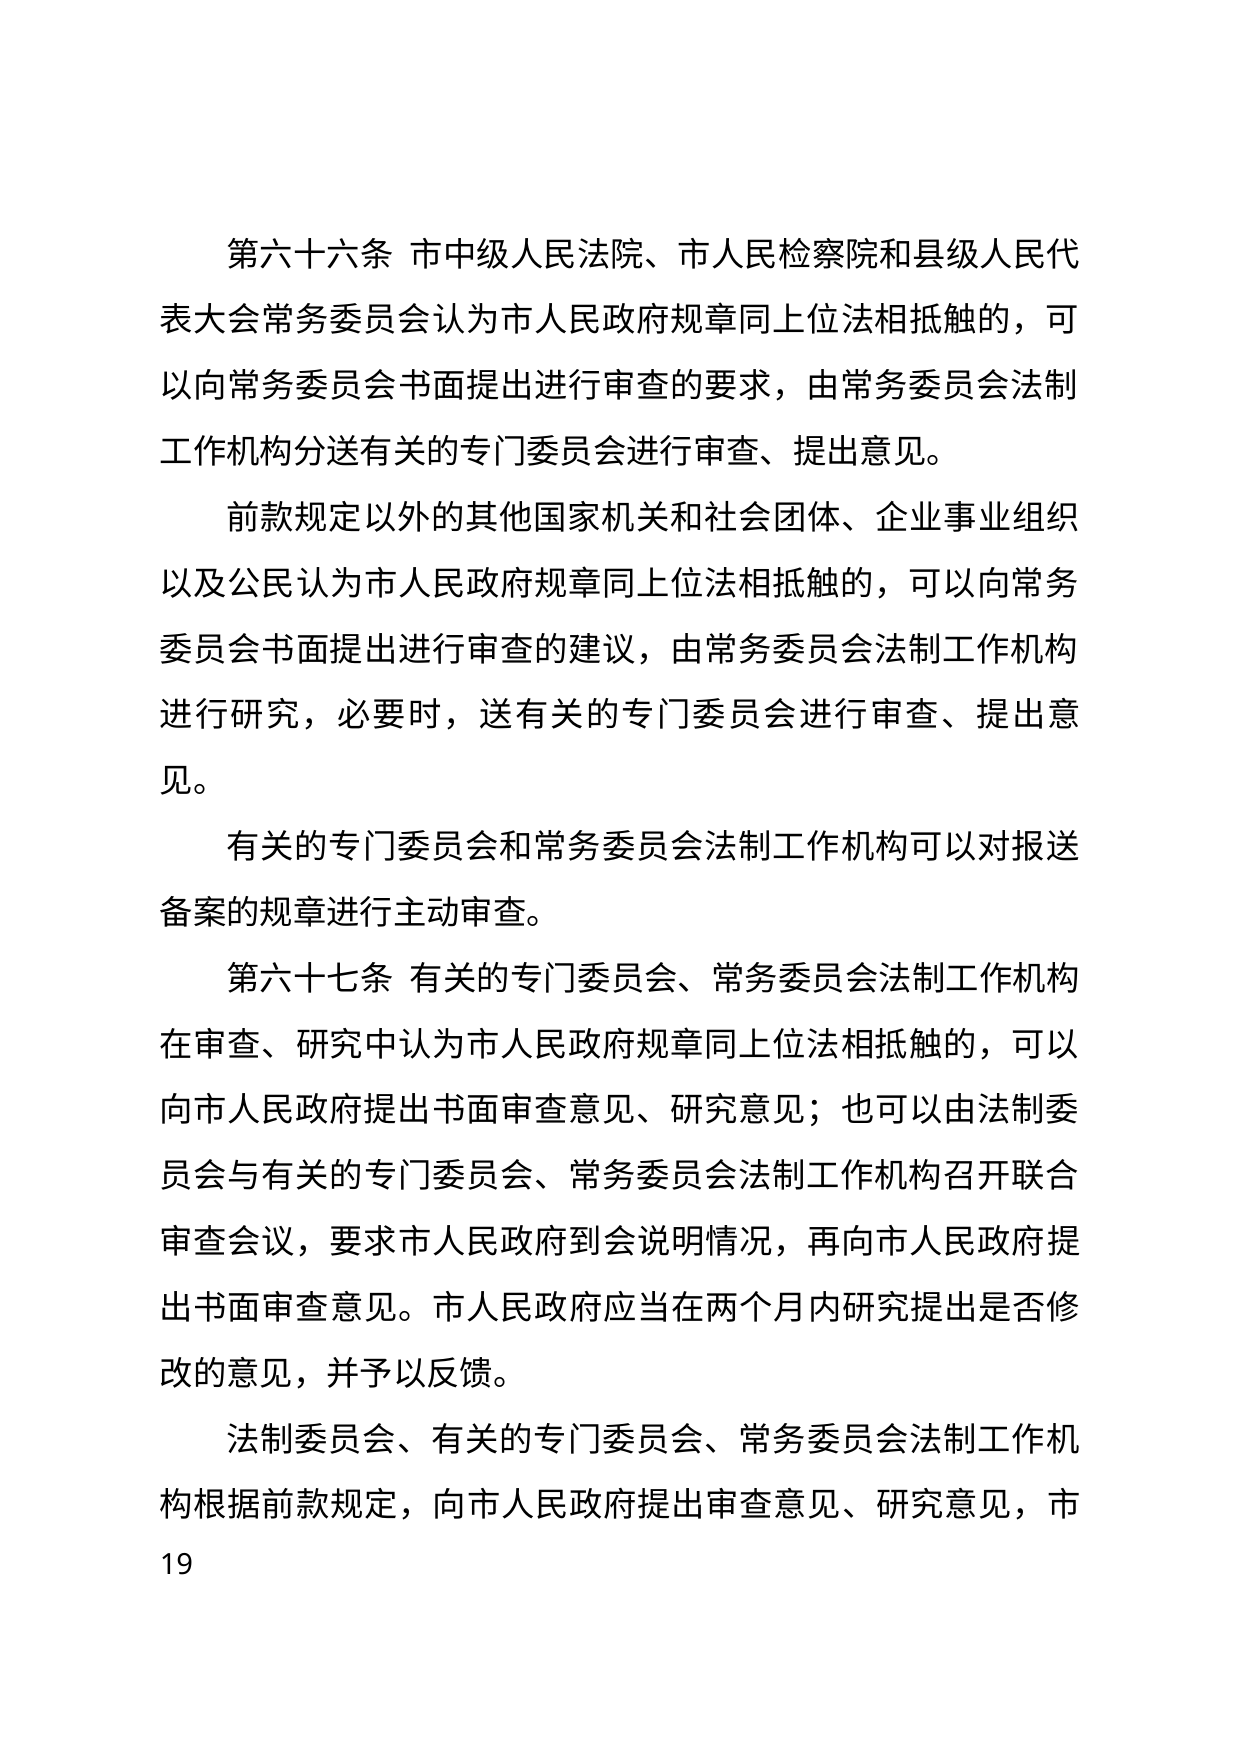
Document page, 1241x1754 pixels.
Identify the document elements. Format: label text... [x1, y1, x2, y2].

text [159, 1404, 1081, 1535]
text 第六十七条 有关的专门委员会、常务委员会法制工作机构在审查、研究中认为市人民政府规章同上位法相抵触的，可以向市人民政府提出书面审查意见、研究意见；也可以由法制委员会与有关的专门委员会、常务委员会法制工作机构召开联合审查会议，要求市人民政府到会说明情况，再向市人民政府提出书面审查意见。市人民政府应当在两个月内研究提出是否修改的意见，并予以反馈。 [159, 943, 1081, 1404]
text 前款规定以外的其他国家机关和社会团体、企业事业组织以及公民认为市人民政府规章同上位法相抵触的，可以向常务委员会书面提出进行审查的建议，由常务委员会法制工作机构进行研究，必要时，送有关的专门委员会进行审查、提出意见。 [159, 482, 1081, 811]
text 有关的专门委员会和常务委员会法制工作机构可以对报送备案的规章进行主动审查。 [159, 811, 1081, 943]
text 第六十六条 市中级人民法院、市人民检察院和县级人民代表大会常务委员会认为市人民政府规章同上位法相抵触的，可以向常务委员会书面提出进行审查的要求，由常务委员会法制工作机构分送有关的专门委员会进行审查、提出意见。 [159, 219, 1081, 482]
